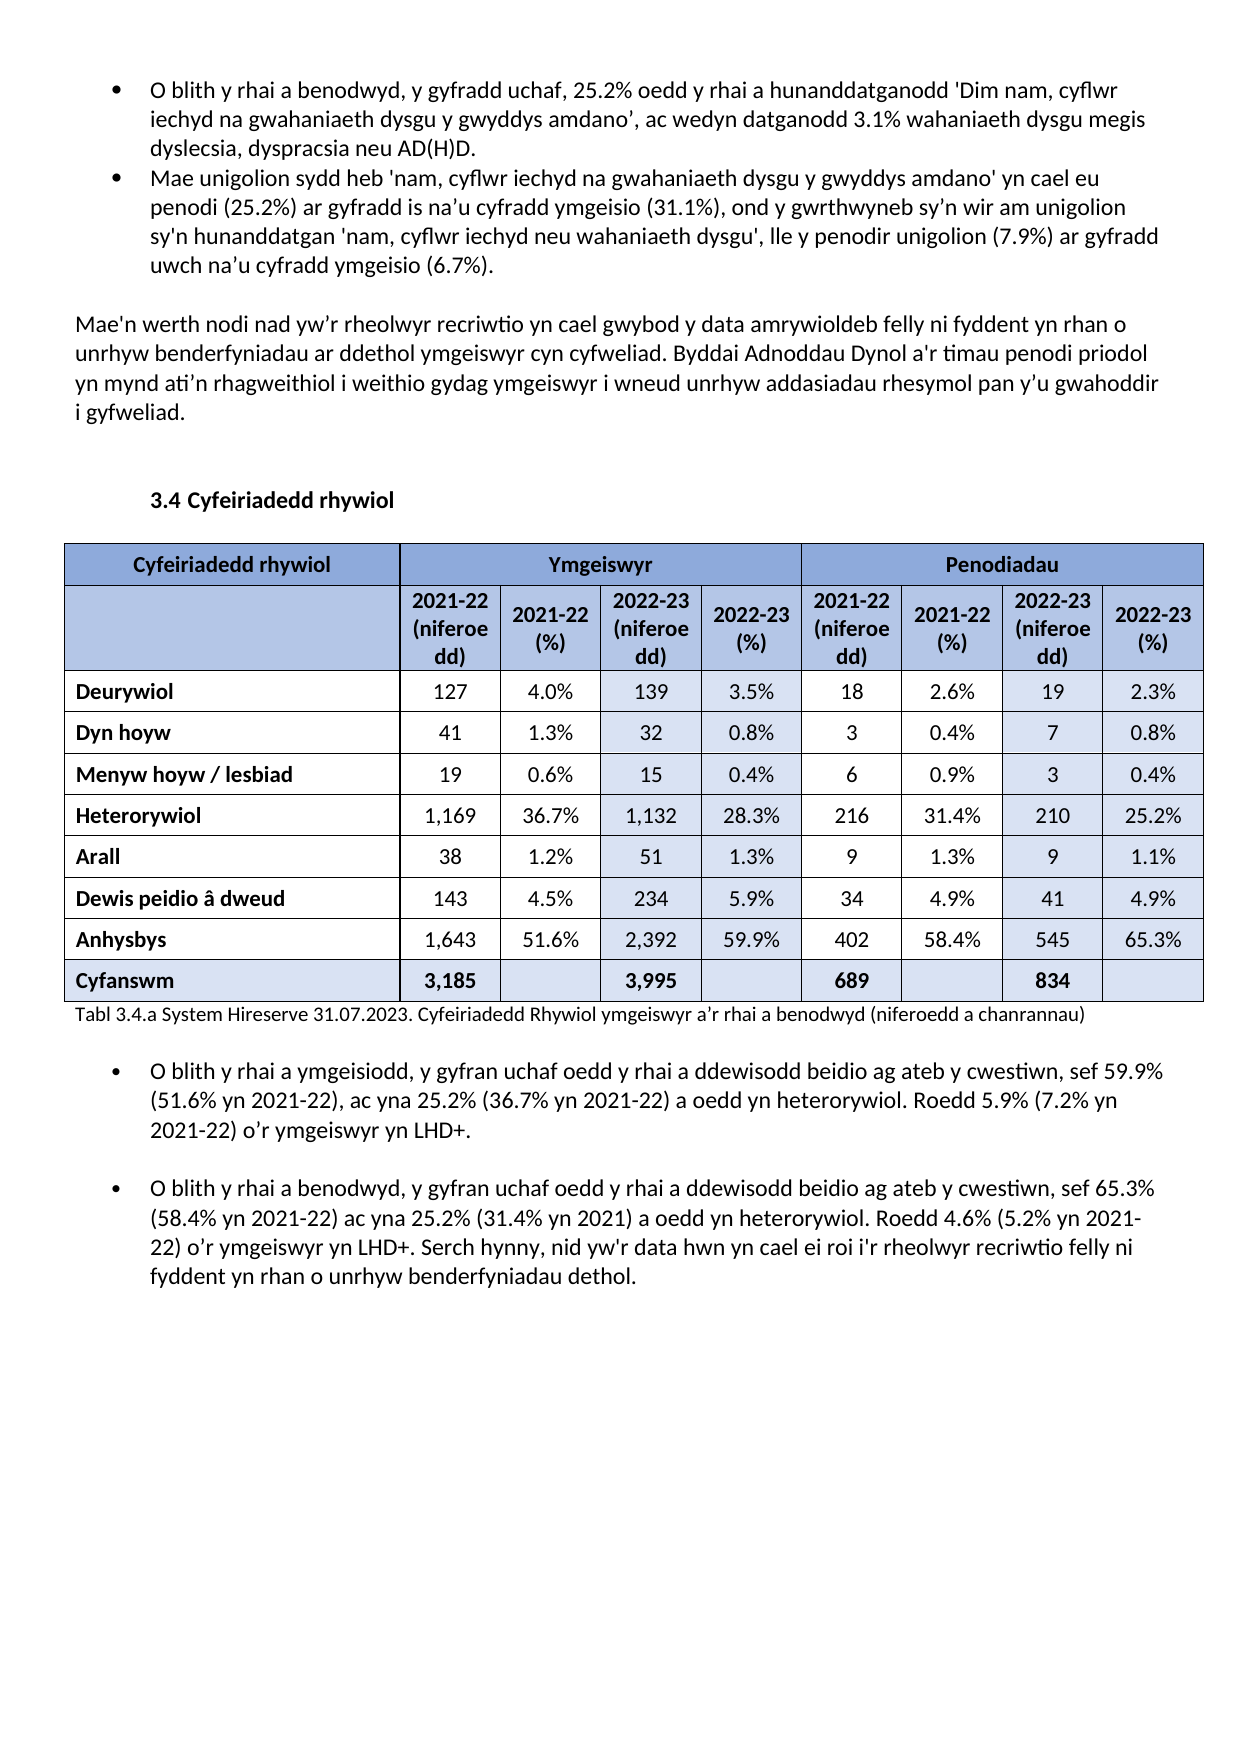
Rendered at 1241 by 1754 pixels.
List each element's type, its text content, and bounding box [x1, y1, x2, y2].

table_cell 2022-23 (%) [1103, 586, 1203, 670]
table_cell Heterorywiol [65, 795, 399, 835]
table_cell 0.8% [702, 712, 801, 752]
table_cell Deurywiol [65, 671, 399, 711]
table_cell 127 [401, 671, 500, 711]
list Mae unigolion sydd heb 'nam, cyflwr iechyd na gwahaniaeth dysgu y gwyddys amdano' yn cael eu penodi (25.2%) ar gyfradd is na’u cyfradd ymgeisio (31.1%), ond y gwrthwyneb sy’n wir am unigolion sy'n hunanddatgan 'nam, cyflwr iechyd neu wahaniaeth dysgu', lle y penodir unigolion (7.9%) ar gyfradd uwch na’u cyfradd ymgeisio (6.7%). [112, 163, 1165, 280]
list O blith y rhai a ymgeisiodd, y gyfran uchaf oedd y rhai a ddewisodd beidio ag ateb y cwestiwn, sef 59.9% (51.6% yn 2021-22), ac yna 25.2% (36.7% yn 2021-22) a oedd yn heterorywiol. Roedd 5.9% (7.2% yn 2021-22) o’r ymgeiswyr yn LHD+. [112, 1056, 1165, 1144]
table_header Cyfeiriadedd rhywiol [65, 544, 399, 585]
table_cell 143 [401, 878, 500, 918]
table_cell 25.2% [1103, 795, 1203, 835]
table_cell 1.1% [1103, 836, 1203, 877]
table_cell 545 [1003, 919, 1102, 959]
table_cell [65, 586, 399, 670]
table_cell 34 [802, 878, 901, 918]
table_cell 7 [1003, 712, 1102, 752]
table_cell 1.3% [902, 836, 1002, 877]
table_cell 41 [401, 712, 500, 752]
table_cell 2022-23 (niferoedd) [1003, 586, 1102, 670]
table_cell 9 [802, 836, 901, 877]
table_cell 38 [401, 836, 500, 877]
table_cell 689 [802, 960, 901, 1001]
table_cell Dyn hoyw [65, 712, 399, 752]
table_cell 2021-22 (%) [902, 586, 1002, 670]
table_cell 1.3% [702, 836, 801, 877]
table_cell 58.4% [902, 919, 1002, 959]
table_cell 210 [1003, 795, 1102, 835]
table_cell 2022-23 (niferoedd) [601, 586, 701, 670]
table_cell 0.9% [902, 754, 1002, 794]
table_cell 139 [601, 671, 701, 711]
table_cell 4.9% [1103, 878, 1203, 918]
table_cell 1.2% [501, 836, 600, 877]
table_cell 2.6% [902, 671, 1002, 711]
table_cell 0.4% [902, 712, 1002, 752]
table_cell 4.9% [902, 878, 1002, 918]
table_cell 5.9% [702, 878, 801, 918]
table_cell 51 [601, 836, 701, 877]
table_cell 1.3% [501, 712, 600, 752]
table_cell 15 [601, 754, 701, 794]
table_cell [902, 960, 1002, 1001]
table_cell 1,132 [601, 795, 701, 835]
table_cell 31.4% [902, 795, 1002, 835]
table_header Ymgeiswyr [401, 544, 801, 585]
table_cell 3,995 [601, 960, 701, 1001]
text Tabl 3.4.a System Hireserve 31.07.2023. Cyfeiriadedd Rhywiol ymgeiswyr a’r rhai a benodwyd (niferoedd a chanrannau) [75, 1002, 1165, 1027]
table_cell 18 [802, 671, 901, 711]
table_cell 19 [401, 754, 500, 794]
table_cell 1,643 [401, 919, 500, 959]
list O blith y rhai a benodwyd, y gyfran uchaf oedd y rhai a ddewisodd beidio ag ateb y cwestiwn, sef 65.3% (58.4% yn 2021-22) ac yna 25.2% (31.4% yn 2021) a oedd yn heterorywiol. Roedd 4.6% (5.2% yn 2021-22) o’r ymgeiswyr yn LHD+. Serch hynny, nid yw'r data hwn yn cael ei roi i'r rheolwyr recriwtio felly ni fyddent yn rhan o unrhyw benderfyniadau dethol. [112, 1173, 1165, 1291]
table_cell 216 [802, 795, 901, 835]
table_cell 2022-23 (%) [702, 586, 801, 670]
table_cell 6 [802, 754, 901, 794]
table_cell 2021-22 (niferoedd) [401, 586, 500, 670]
table_cell [1103, 960, 1203, 1001]
table_cell [702, 960, 801, 1001]
table_cell [501, 960, 600, 1001]
table_cell 3.5% [702, 671, 801, 711]
table_cell 2021-22 (%) [501, 586, 600, 670]
table_cell Dewis peidio â dweud [65, 878, 399, 918]
table_cell 2021-22 (niferoedd) [802, 586, 901, 670]
table_cell 2.3% [1103, 671, 1203, 711]
table_cell 0.8% [1103, 712, 1203, 752]
table_cell 402 [802, 919, 901, 959]
table_cell 32 [601, 712, 701, 752]
table_cell 834 [1003, 960, 1102, 1001]
table_cell 36.7% [501, 795, 600, 835]
table_cell 65.3% [1103, 919, 1203, 959]
table_cell 41 [1003, 878, 1102, 918]
table_cell 3 [802, 712, 901, 752]
table_cell 19 [1003, 671, 1102, 711]
table_cell 1,169 [401, 795, 500, 835]
table_cell 0.6% [501, 754, 600, 794]
table_cell 0.4% [1103, 754, 1203, 794]
table_cell 0.4% [702, 754, 801, 794]
table_cell 9 [1003, 836, 1102, 877]
table_cell Anhysbys [65, 919, 399, 959]
table_cell Menyw hoyw / lesbiad [65, 754, 399, 794]
table_cell 3 [1003, 754, 1102, 794]
table_cell 51.6% [501, 919, 600, 959]
table_cell 2,392 [601, 919, 701, 959]
table_cell Cyfanswm [65, 960, 399, 1001]
table_cell 4.5% [501, 878, 600, 918]
list O blith y rhai a benodwyd, y gyfradd uchaf, 25.2% oedd y rhai a hunanddatganodd 'Dim nam, cyflwr iechyd na gwahaniaeth dysgu y gwyddys amdano’, ac wedyn datganodd 3.1% wahaniaeth dysgu megis dyslecsia, dyspracsia neu AD(H)D. [112, 75, 1165, 163]
table_cell 59.9% [702, 919, 801, 959]
table_cell 3,185 [401, 960, 500, 1001]
table_cell 234 [601, 878, 701, 918]
list Cyfeiriadedd rhywiol [150, 485, 1165, 514]
text Mae'n werth nodi nad yw’r rheolwyr recriwtio yn cael gwybod y data amrywioldeb felly ni fyddent yn rhan o unrhyw benderfyniadau ar ddethol ymgeiswyr cyn cyfweliad. Byddai Adnoddau Dynol a'r timau penodi priodol yn mynd ati’n rhagweithiol i weithio gydag ymgeiswyr i wneud unrhyw addasiadau rhesymol pan y’u gwahoddir i gyfweliad. [75, 309, 1165, 426]
table_cell Arall [65, 836, 399, 877]
table_cell 4.0% [501, 671, 600, 711]
table_cell 28.3% [702, 795, 801, 835]
table_header Penodiadau [802, 544, 1203, 585]
